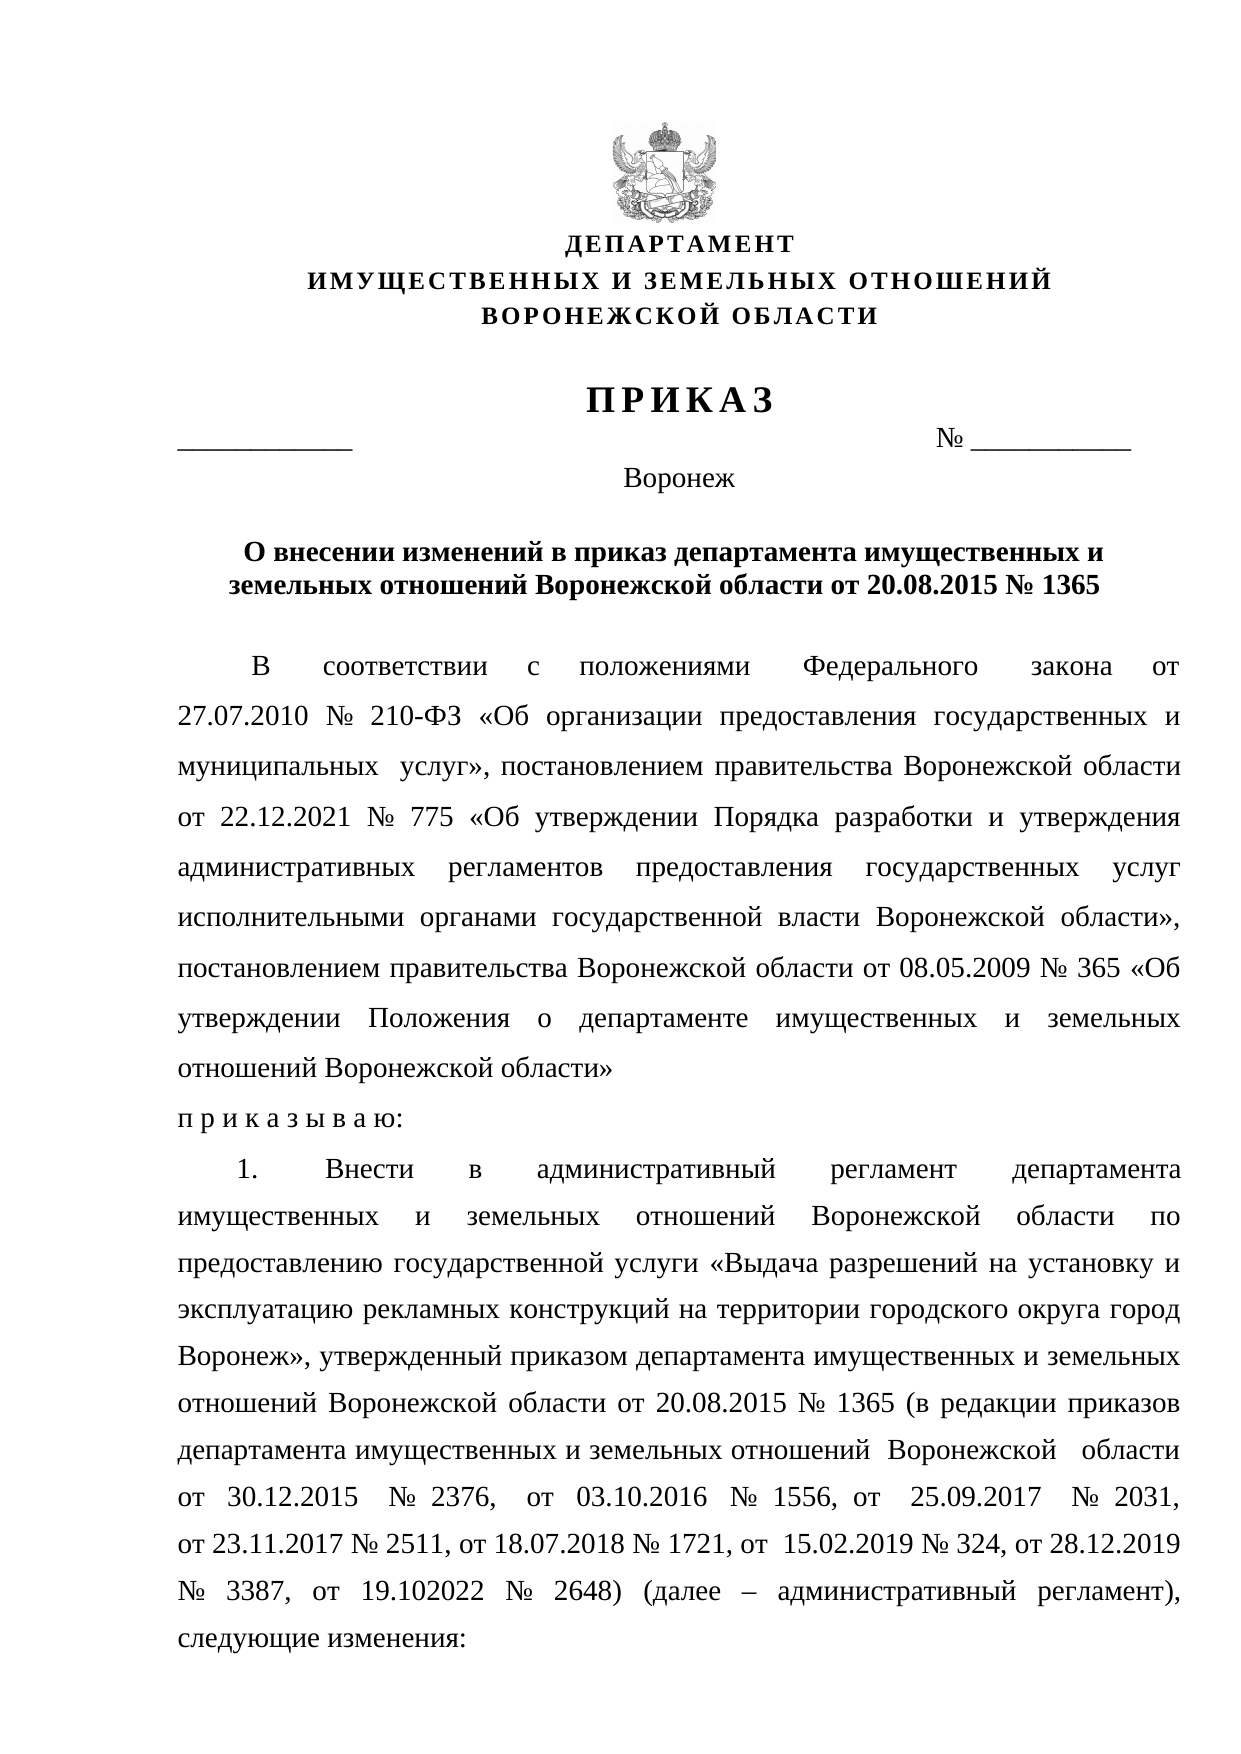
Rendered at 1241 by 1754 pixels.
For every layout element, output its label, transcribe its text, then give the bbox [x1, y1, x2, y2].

text О внесении изменений в приказ департамента имущественных и [166, 534, 1181, 567]
text п р и к а з ы в а ю: [177, 1101, 1181, 1134]
text ____________ № ___________ [177, 420, 1181, 454]
subtitle ИМУЩЕСТВЕННЫХ И ЗЕМЕЛЬНЫХ ОТНОШЕНИЙ [177, 271, 1181, 294]
text Воронеж [177, 461, 1181, 494]
text земельных отношений Воронежской области от 20.08.2015 № 1365 [166, 567, 1163, 601]
text В соответствии с положениями Федерального закона от 27.07.2010 № 210-ФЗ «Об организации предоставления государственных и муниципальных услуг», постановлением правительства Воронежской области от 22.12.2021 № 775 «Об утверждении Порядка разработки и утверждения административных регламентов предоставления государственных услуг исполнительными органами государственной власти Воронежской области», постановлением правительства Воронежской области от 08.05.2009 № 365 «Об утверждении Положения о департаменте имущественных и земельных отношений Воронежской области» [177, 648, 1181, 1084]
list Внести в административный регламент департамента имущественных и земельных отношений Воронежской области по предоставлению государственной услуги «Выдача разрешений на установку и эксплуатацию рекламных конструкций на территории городского округа город Воронеж», утвержденный приказом департамента имущественных и земельных отношений Воронежской области от 20.08.2015 № 1365 (в редакции приказов департамента имущественных и земельных отношений Воронежской области от 30.12.2015 № 2376, от 03.10.2016 № 1556, от 25.09.2017 № 2031, от 23.11.2017 № 2511, от 18.07.2018 № 1721, от 15.02.2019 № 324, от 28.12.2019 № 3387, от 19.102022 № 2648) (далее – административный регламент), следующие изменения: [177, 1151, 1181, 1653]
subtitle ВОРОНЕЖСКОЙ ОБЛАСТИ [177, 306, 1181, 329]
text ПРИКАЗ [177, 377, 1181, 420]
subtitle ДЕПАРТАМЕНТ [177, 131, 1181, 258]
